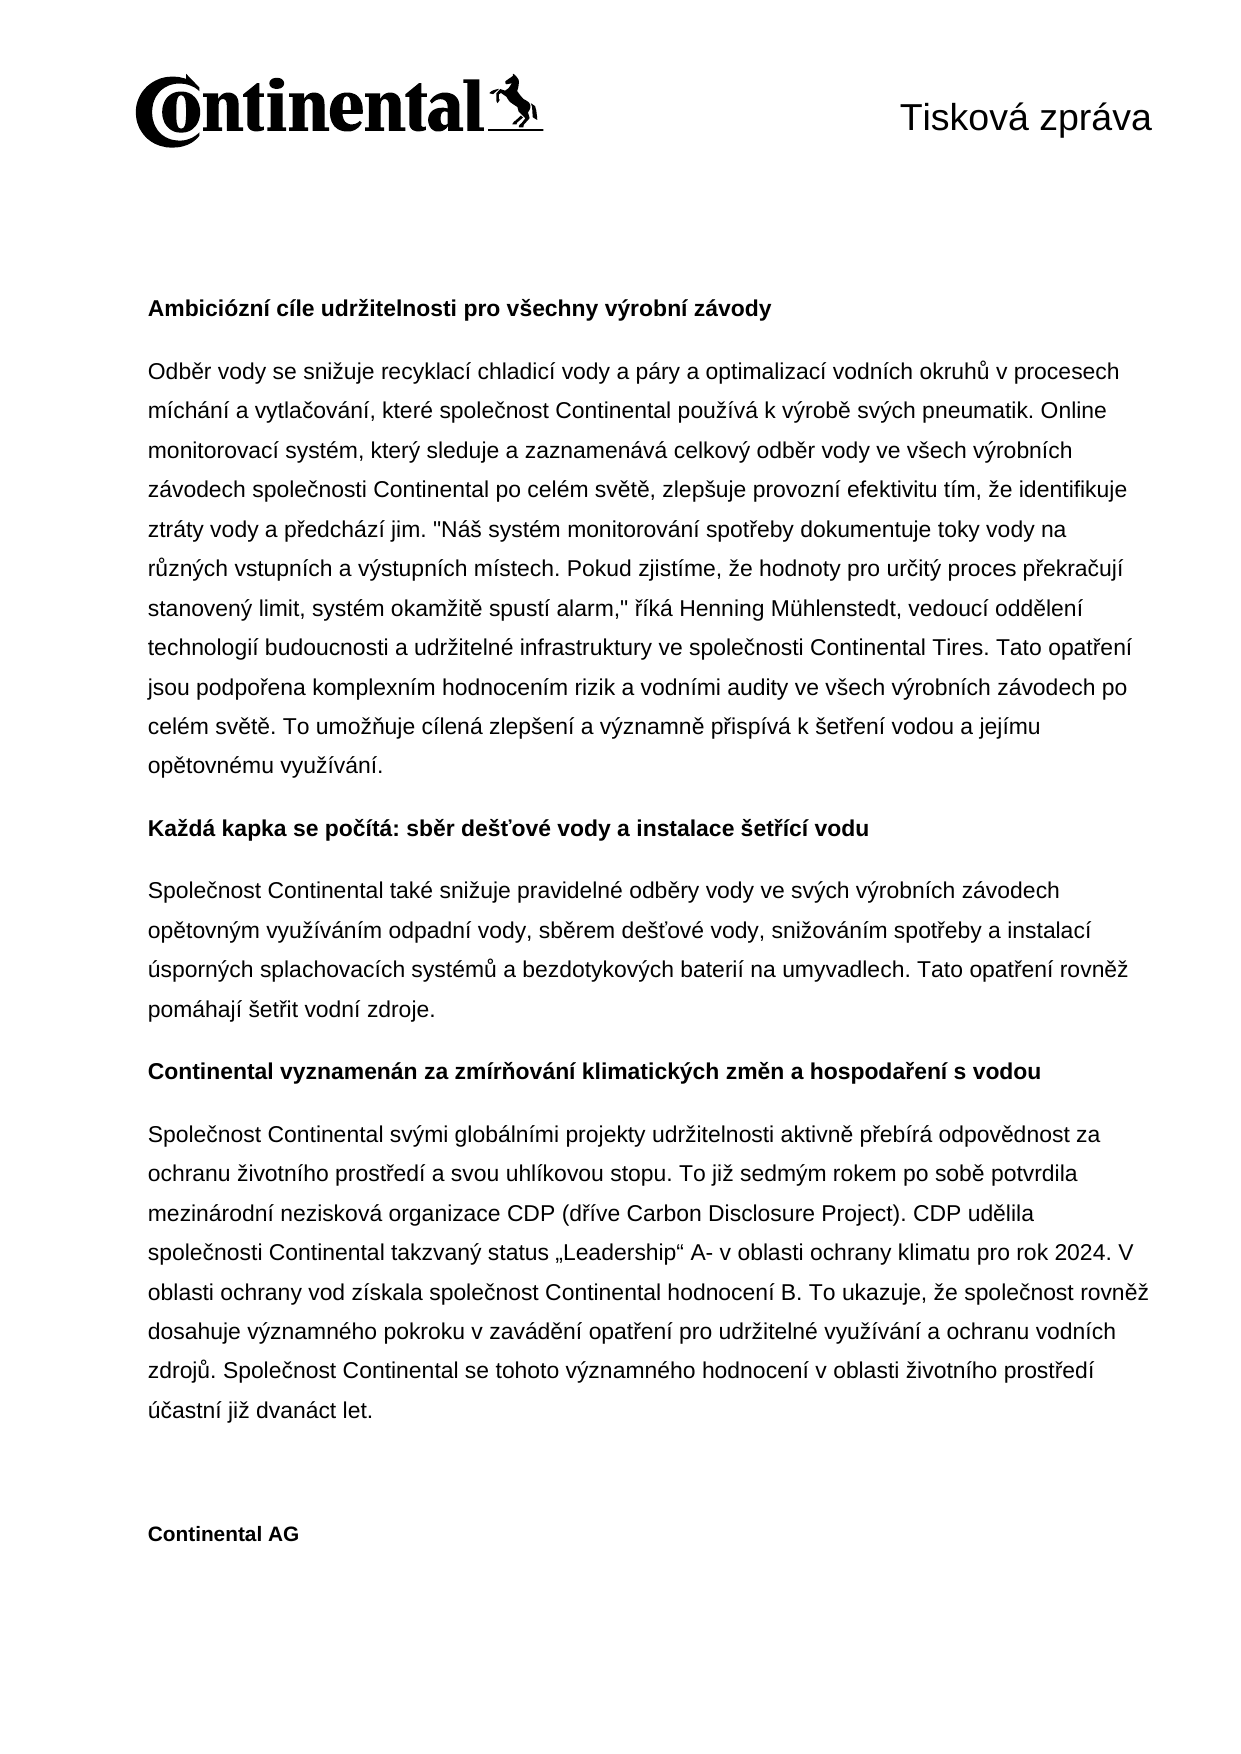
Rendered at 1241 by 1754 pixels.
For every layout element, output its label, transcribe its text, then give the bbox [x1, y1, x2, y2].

text Každá kapka se počítá: sběr dešťové vody a instalace šetřící vodu [148, 815, 1152, 841]
text Odběr vody se snižuje recyklací chladicí vody a páry a optimalizací vodních okruhů v procesech míchání a vytlačování, které společnost Continental používá k výrobě svých pneumatik. Online monitorovací systém, který sleduje a zaznamenává celkový odběr vody ve všech výrobních závodech společnosti Continental po celém světě, zlepšuje provozní efektivitu tím, že identifikuje ztráty vody a předchází jim. "Náš systém monitorování spotřeby dokumentuje toky vody na různých vstupních a výstupních místech. Pokud zjistíme, že hodnoty pro určitý proces překračují stanovený limit, systém okamžitě spustí alarm," říká Henning Mühlenstedt, vedoucí oddělení technologií budoucnosti a udržitelné infrastruktury ve společnosti Continental Tires. Tato opatření jsou podpořena komplexním hodnocením rizik a vodními audity ve všech výrobních závodech po celém světě. To umožňuje cílená zlepšení a významně přispívá k šetření vodou a jejímu opětovnému využívání. [148, 358, 1152, 779]
text Continental AG [148, 1522, 1152, 1546]
text Společnost Continental také snižuje pravidelné odběry vody ve svých výrobních závodech opětovným využíváním odpadní vody, sběrem dešťové vody, snižováním spotřeby a instalací úsporných splachovacích systémů a bezdotykových baterií na umyvadlech. Tato opatření rovněž pomáhají šetřit vodní zdroje. [148, 877, 1152, 1022]
text Ambiciózní cíle udržitelnosti pro všechny výrobní závody [148, 295, 1152, 322]
text Společnost Continental svými globálními projekty udržitelnosti aktivně přebírá odpovědnost za ochranu životního prostředí a svou uhlíkovou stopu. To již sedmým rokem po sobě potvrdila mezinárodní nezisková organizace CDP (dříve Carbon Disclosure Project). CDP udělila společnosti Continental takzvaný status „Leadership“ A- v oblasti ochrany klimatu pro rok 2024. V oblasti ochrany vod získala společnost Continental hodnocení B. To ukazuje, že společnost rovněž dosahuje významného pokroku v zavádění opatření pro udržitelné využívání a ochranu vodních zdrojů. Společnost Continental se tohoto významného hodnocení v oblasti životního prostředí účastní již dvanáct let. [148, 1121, 1152, 1423]
text Continental vyznamenán za zmírňování klimatických změn a hospodaření s vodou [148, 1058, 1152, 1084]
